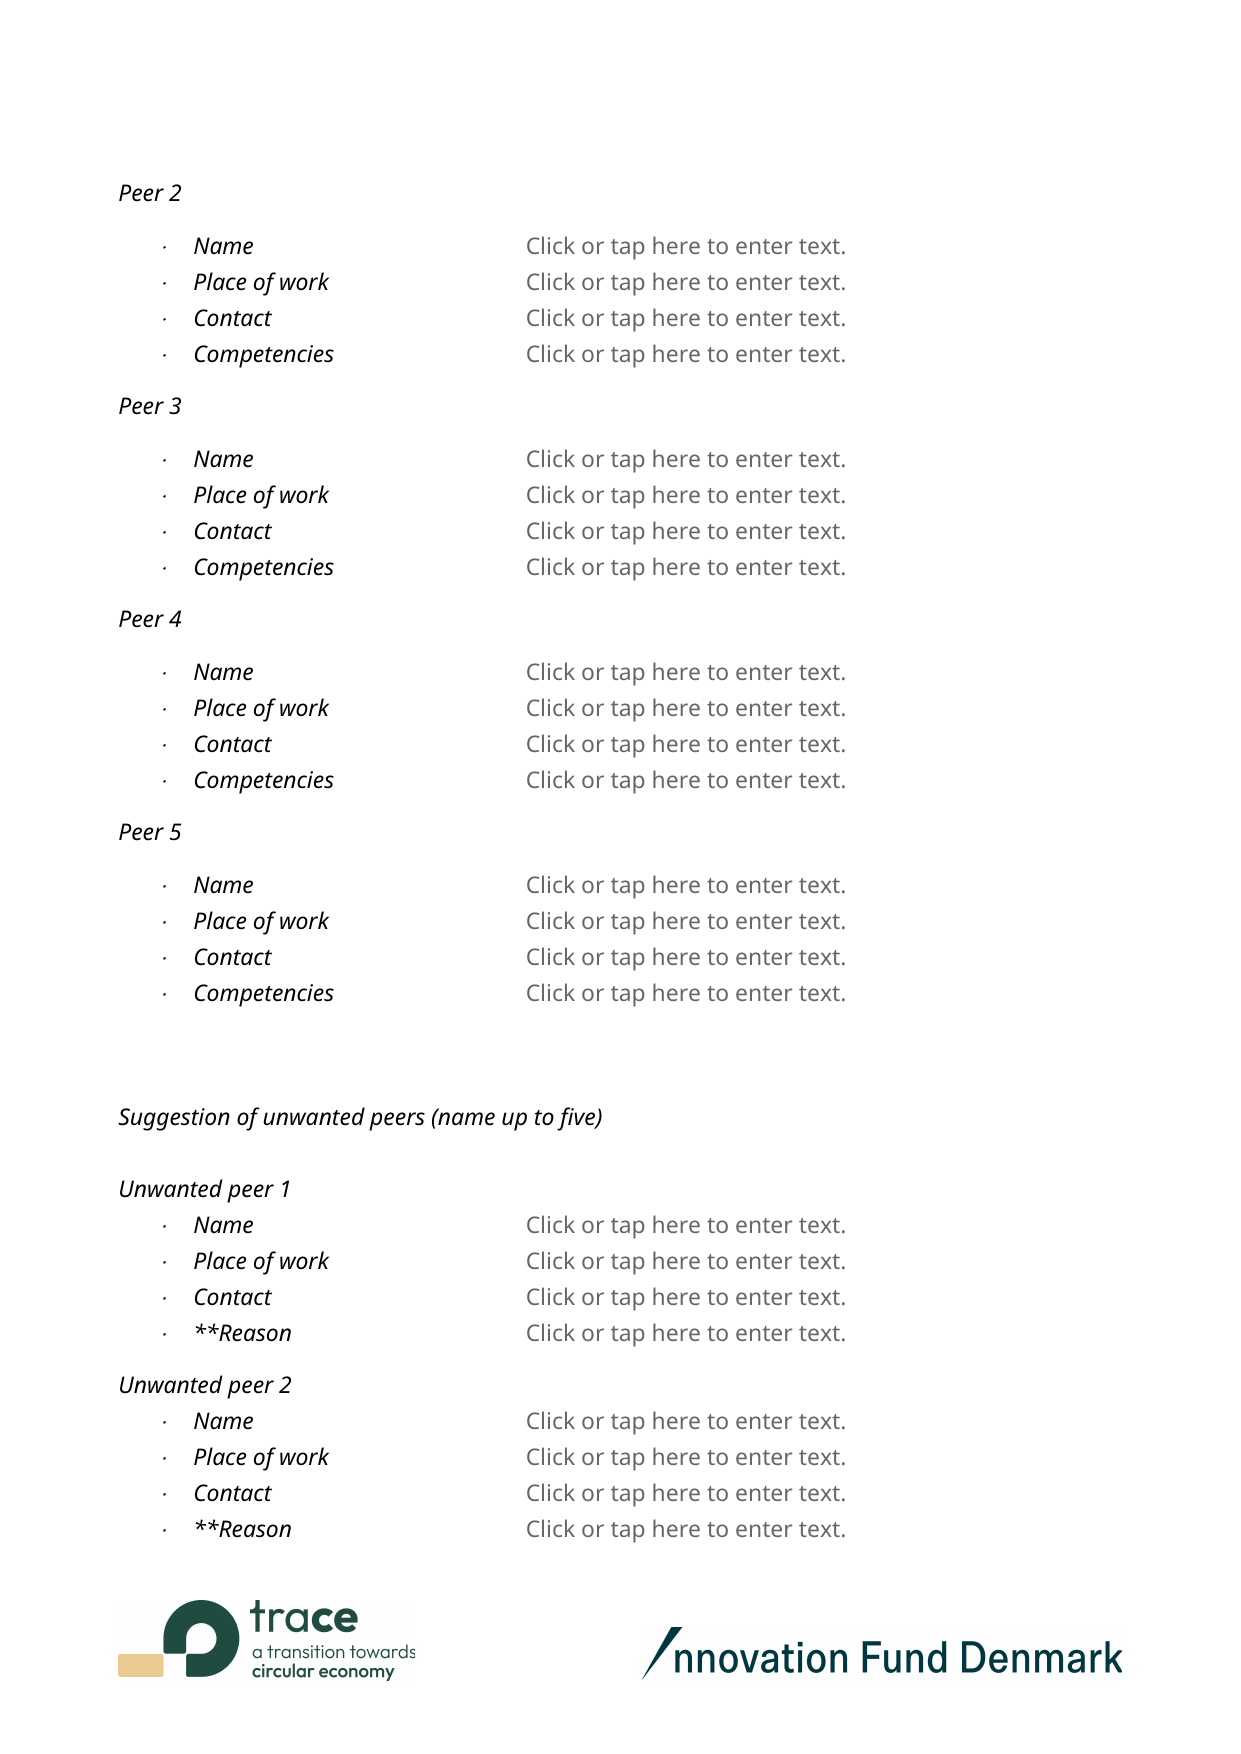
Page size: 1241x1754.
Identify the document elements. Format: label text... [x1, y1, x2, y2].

text Suggestion of unwanted peers (name up to five) [118, 1101, 1122, 1132]
list Competencies [156, 338, 1122, 369]
list Name [156, 443, 1122, 474]
list Contact [156, 302, 1122, 333]
list Name [156, 1209, 1122, 1240]
list Name [156, 230, 1122, 261]
list Name [156, 1405, 1122, 1437]
list Place of work [156, 1245, 1122, 1276]
list Name [156, 656, 1122, 687]
list Contact [156, 1477, 1122, 1508]
text Unwanted peer 2 [118, 1369, 1122, 1401]
text Peer 3 [118, 390, 1122, 421]
list Competencies [156, 551, 1122, 582]
list **Reason [156, 1317, 1122, 1348]
list **Reason [156, 1513, 1122, 1544]
list Contact [156, 1281, 1122, 1312]
list Contact [156, 941, 1122, 972]
list Name [156, 869, 1122, 900]
text Peer 4 [118, 603, 1122, 634]
list Place of work [156, 479, 1122, 510]
text Peer 2 [118, 177, 1122, 208]
text Unwanted peer 1 [118, 1173, 1122, 1204]
picture [118, 1600, 415, 1681]
list Place of work [156, 266, 1122, 297]
list Contact [156, 515, 1122, 546]
list Competencies [156, 764, 1122, 795]
list Place of work [156, 1441, 1122, 1472]
list Competencies [156, 977, 1122, 1008]
list Place of work [156, 905, 1122, 936]
list Contact [156, 728, 1122, 759]
list Place of work [156, 692, 1122, 723]
picture [641, 1627, 1123, 1681]
text Peer 5 [118, 816, 1122, 847]
